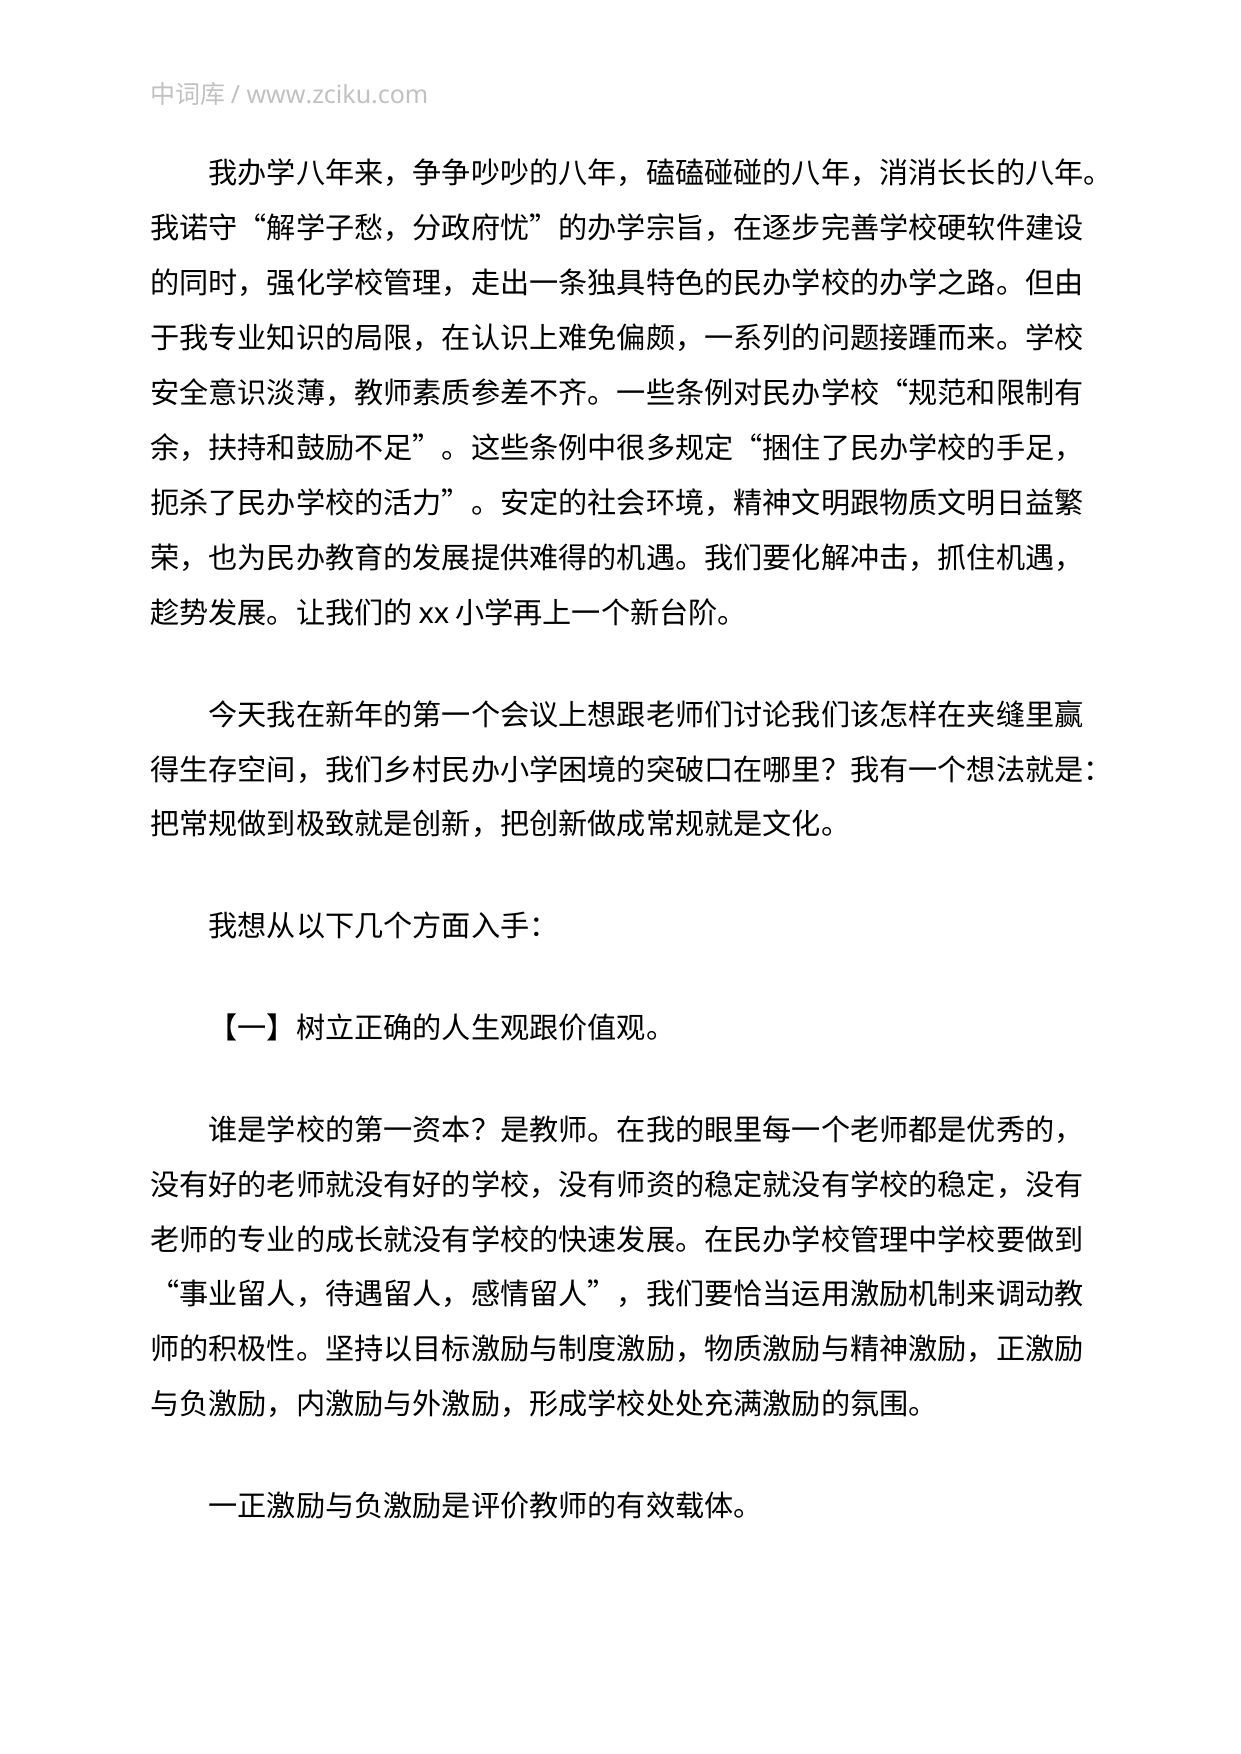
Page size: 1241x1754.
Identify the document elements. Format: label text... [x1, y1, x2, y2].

text 今天我在新年的第一个会议上想跟老师们讨论我们该怎样在夹缝里赢得生存空间，我们乡村民办小学困境的突破口在哪里？我有一个想法就是：把常规做到极致就是创新，把创新做成常规就是文化。 [150, 691, 1090, 843]
text 我办学八年来，争争吵吵的八年，磕磕碰碰的八年，消消长长的八年。我诺守“解学子愁，分政府忧”的办学宗旨，在逐步完善学校硬软件建设的同时，强化学校管理，走出一条独具特色的民办学校的办学之路。但由于我专业知识的局限，在认识上难免偏颇，一系列的问题接踵而来。学校安全意识淡薄，教师素质参差不齐。一些条例对民办学校“规范和限制有余，扶持和鼓励不足”。这些条例中很多规定“捆住了民办学校的手足，扼杀了民办学校的活力”。安定的社会环境，精神文明跟物质文明日益繁荣，也为民办教育的发展提供难得的机遇。我们要化解冲击，抓住机遇，趁势发展。让我们的xx小学再上一个新台阶。 [150, 150, 1090, 632]
text 一正激励与负激励是评价教师的有效载体。 [150, 1482, 1090, 1525]
text 谁是学校的第一资本？是教师。在我的眼里每一个老师都是优秀的，没有好的老师就没有好的学校，没有师资的稳定就没有学校的稳定，没有老师的专业的成长就没有学校的快速发展。在民办学校管理中学校要做到“事业留人，待遇留人，感情留人”，我们要恰当运用激励机制来调动教师的积极性。坚持以目标激励与制度激励，物质激励与精神激励，正激励与负激励，内激励与外激励，形成学校处处充满激励的氛围。 [150, 1106, 1090, 1423]
text 我想从以下几个方面入手： [150, 903, 1090, 945]
text 【一】树立正确的人生观跟价值观。 [150, 1004, 1090, 1047]
